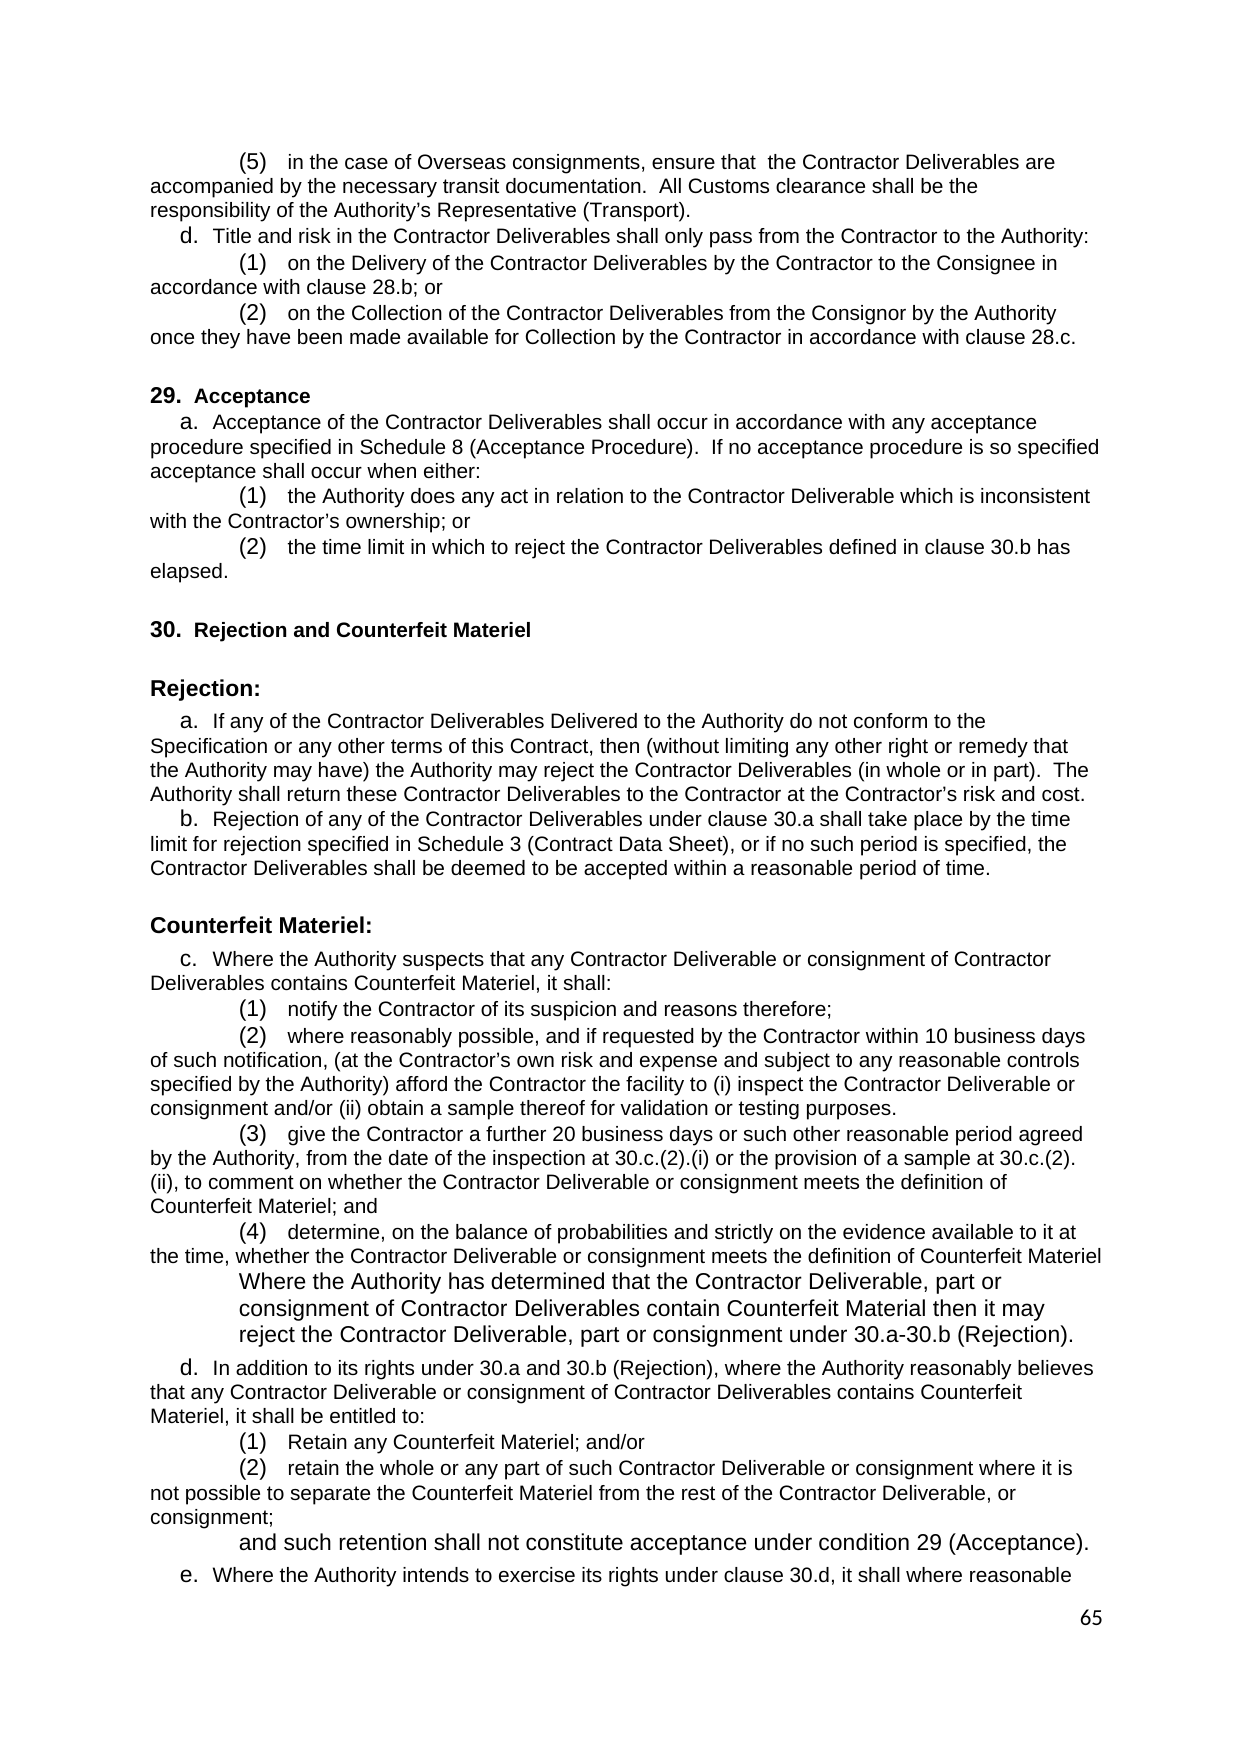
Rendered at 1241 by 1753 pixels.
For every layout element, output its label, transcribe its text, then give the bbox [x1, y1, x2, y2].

text (2) on the Collection of the Contractor Deliverables from the Consignor by the Authority once they have been made available for Collection by the Contractor in accordance with clause 28.c. [150, 299, 1103, 349]
text (2) the time limit in which to reject the Contractor Deliverables defined in clause 30.b has elapsed. [150, 533, 1103, 583]
text d. Title and risk in the Contractor Deliverables shall only pass from the Contractor to the Authority: [150, 222, 1103, 248]
text Where the Authority has determined that the Contractor Deliverable, part or consignment of Contractor Deliverables contain Counterfeit Material then it may reject the Contractor Deliverable, part or consignment under 30.a-30.b (Rejection). [239, 1268, 1103, 1347]
text (2) where reasonably possible, and if requested by the Contractor within 10 business days of such notification, (at the Contractor’s own risk and expense and subject to any reasonable controls specified by the Authority) afford the Contractor the facility to (i) inspect the Contractor Deliverable or consignment and/or (ii) obtain a sample thereof for validation or testing purposes. [150, 1022, 1103, 1120]
text b. Rejection of any of the Contractor Deliverables under clause 30.a shall take place by the time limit for rejection specified in Schedule 3 (Contract Data Sheet), or if no such period is specified, the Contractor Deliverables shall be deemed to be accepted within a reasonable period of time. [150, 805, 1103, 880]
text (1) the Authority does any act in relation to the Contractor Deliverable which is inconsistent with the Contractor’s ownership; or [150, 482, 1103, 533]
text Rejection: [150, 674, 1103, 701]
text 30. Rejection and Counterfeit Materiel [150, 616, 1103, 642]
text (1) Retain any Counterfeit Materiel; and/or [150, 1428, 1103, 1454]
text a. If any of the Contractor Deliverables Delivered to the Authority do not conform to the Specification or any other terms of this Contract, then (without limiting any other right or remedy that the Authority may have) the Authority may reject the Contractor Deliverables (in whole or in part). The Authority shall return these Contractor Deliverables to the Contractor at the Contractor’s risk and cost. [150, 707, 1103, 805]
text a. Acceptance of the Contractor Deliverables shall occur in accordance with any acceptance procedure specified in Schedule 8 (Acceptance Procedure). If no acceptance procedure is so specified acceptance shall occur when either: [150, 408, 1103, 482]
text (2) retain the whole or any part of such Contractor Deliverable or consignment where it is not possible to separate the Counterfeit Materiel from the rest of the Contractor Deliverable, or consignment; [150, 1454, 1103, 1528]
text c. Where the Authority suspects that any Contractor Deliverable or consignment of Contractor Deliverables contains Counterfeit Materiel, it shall: [150, 945, 1103, 995]
text (1) on the Delivery of the Contractor Deliverables by the Contractor to the Consignee in accordance with clause 28.b; or [150, 248, 1103, 299]
text d. In addition to its rights under 30.a and 30.b (Rejection), where the Authority reasonably believes that any Contractor Deliverable or consignment of Contractor Deliverables contains Counterfeit Materiel, it shall be entitled to: [150, 1354, 1103, 1428]
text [150, 1561, 1103, 1587]
text and such retention shall not constitute acceptance under condition 29 (Acceptance). [239, 1528, 1103, 1555]
text Counterfeit Materiel: [150, 912, 1103, 939]
text (1) notify the Contractor of its suspicion and reasons therefore; [150, 995, 1103, 1022]
text (4) determine, on the balance of probabilities and strictly on the evidence available to it at the time, whether the Contractor Deliverable or consignment meets the definition of Counterfeit Materiel [150, 1218, 1103, 1268]
text (3) give the Contractor a further 20 business days or such other reasonable period agreed by the Authority, from the date of the inspection at 30.c.(2).(i) or the provision of a sample at 30.c.(2).(ii), to comment on whether the Contractor Deliverable or consignment meets the definition of Counterfeit Materiel; and [150, 1120, 1103, 1218]
text (5) in the case of Overseas consignments, ensure that the Contractor Deliverables are accompanied by the necessary transit documentation. All Customs clearance shall be the responsibility of the Authority’s Representative (Transport). [150, 148, 1103, 222]
text 29. Acceptance [150, 382, 1103, 408]
